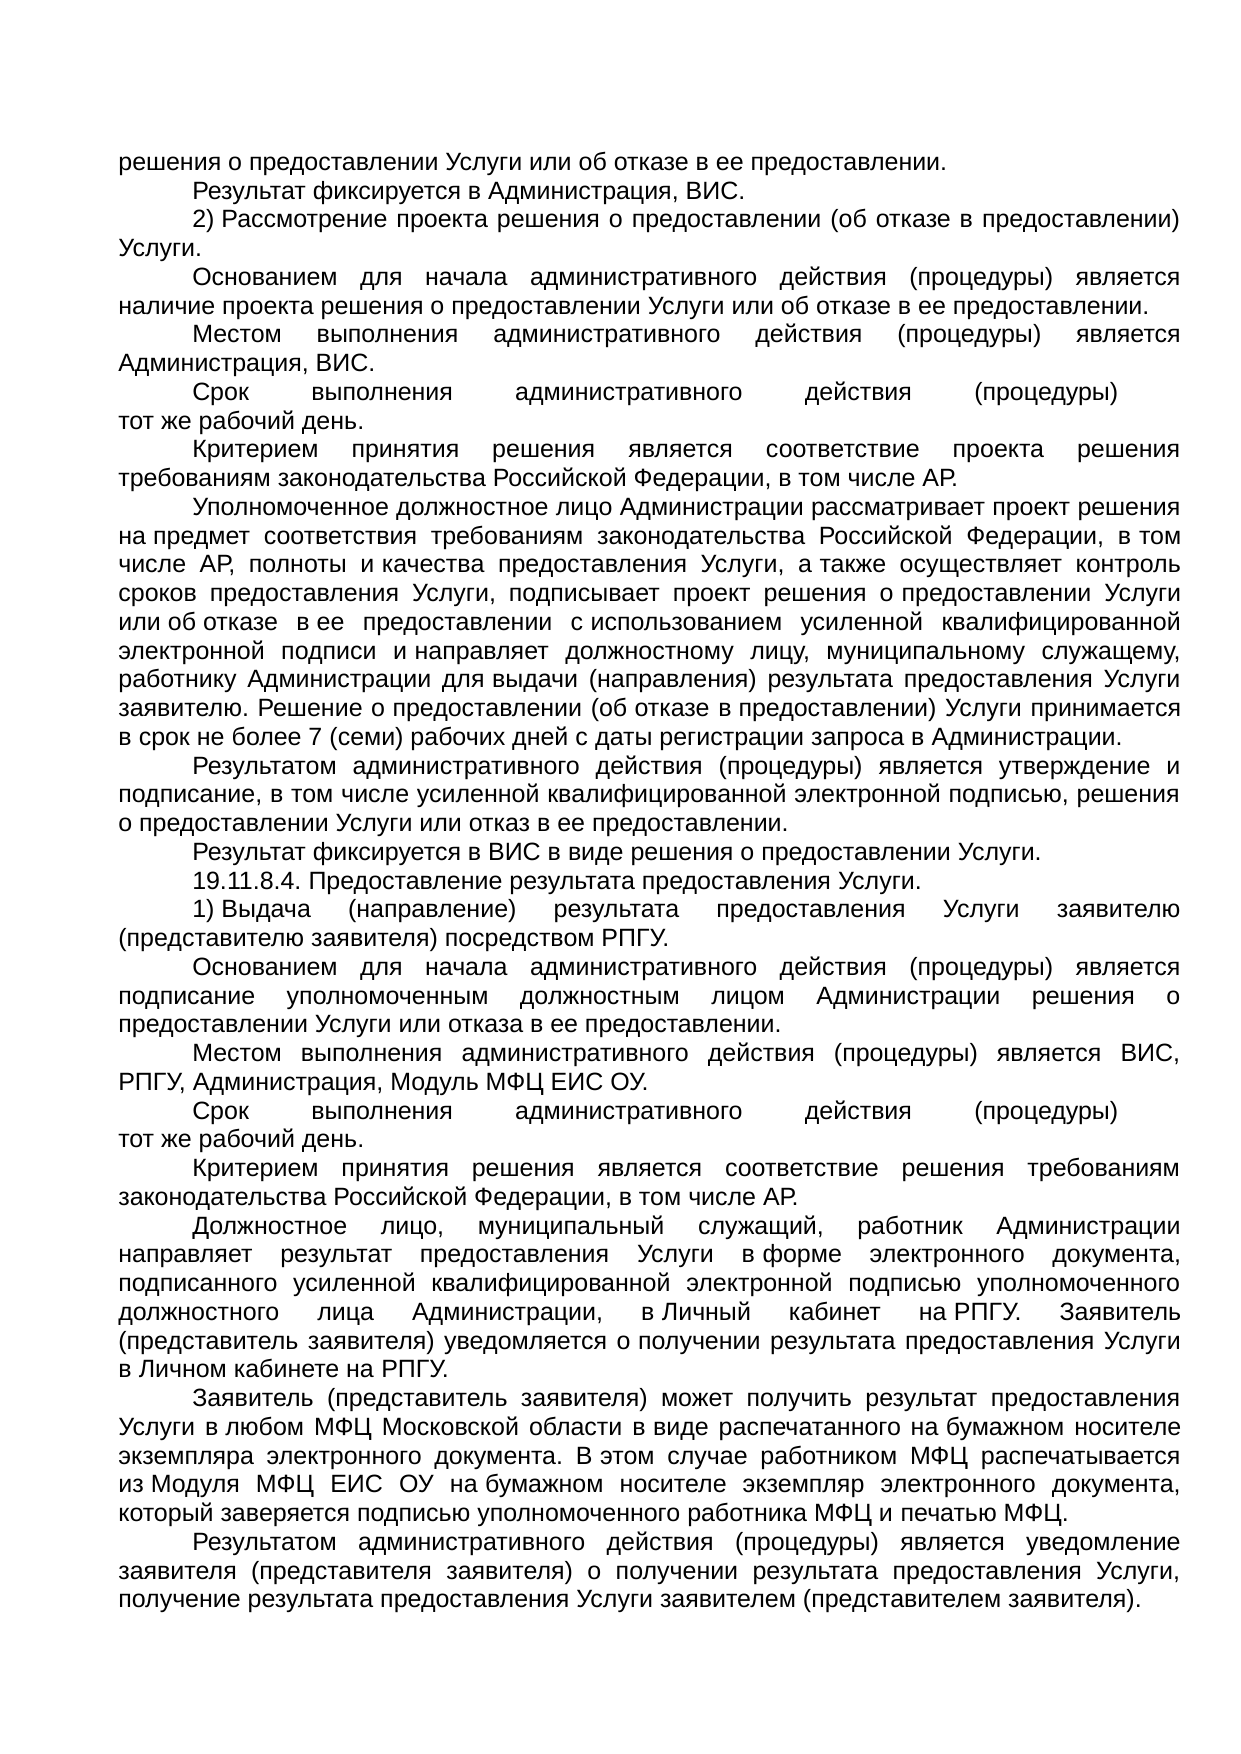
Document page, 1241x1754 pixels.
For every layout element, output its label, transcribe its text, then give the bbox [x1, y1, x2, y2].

text Должностное лицо, муниципальный служащий, работник Администрации направляет результат предоставления Услуги в форме электронного документа, подписанного усиленной квалифицированной электронной подписью уполномоченного должностного лица Администрации, в Личный кабинет на РПГУ. Заявитель (представитель заявителя) уведомляется о получении результата предоставления Услуги в Личном кабинете на РПГУ. [118, 1211, 1181, 1383]
text Местом выполнения административного действия (процедуры) является ВИС, РПГУ, Администрация, Модуль МФЦ ЕИС ОУ. [118, 1038, 1181, 1096]
text Результат фиксируется в Администрация, ВИС. [118, 176, 1181, 204]
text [118, 147, 1181, 176]
text Срок выполнения административного действия (процедуры) тот же рабочий день. [118, 377, 1181, 434]
text Результатом административного действия (процедуры) является утверждение и подписание, в том числе усиленной квалифицированной электронной подписью, решения о предоставлении Услуги или отказ в ее предоставлении. [118, 751, 1181, 837]
text Уполномоченное должностное лицо Администрации рассматривает проект решения на предмет соответствия требованиям законодательства Российской Федерации, в том числе АР, полноты и качества предоставления Услуги, а также осуществляет контроль сроков предоставления Услуги, подписывает проект решения о предоставлении Услуги или об отказе в ее предоставлении с использованием усиленной квалифицированной электронной подписи и направляет должностному лицу, муниципальному служащему, работнику Администрации для выдачи (направления) результата предоставления Услуги заявителю. Решение о предоставлении (об отказе в предоставлении) Услуги принимается в срок не более 7 (семи) рабочих дней с даты регистрации запроса в Администрации. [118, 492, 1181, 751]
text 2) Рассмотрение проекта решения о предоставлении (об отказе в предоставлении) Услуги. [118, 204, 1181, 262]
text Критерием принятия решения является соответствие проекта решения требованиям законодательства Российской Федерации, в том числе АР. [118, 434, 1181, 492]
text Критерием принятия решения является соответствие решения требованиям законодательства Российской Федерации, в том числе АР. [118, 1153, 1181, 1211]
text Заявитель (представитель заявителя) может получить результат предоставления Услуги в любом МФЦ Московской области в виде распечатанного на бумажном носителе экземпляра электронного документа. В этом случае работником МФЦ распечатывается из Модуля МФЦ ЕИС ОУ на бумажном носителе экземпляр электронного документа, который заверяется подписью уполномоченного работника МФЦ и печатью МФЦ. [118, 1383, 1181, 1527]
text Срок выполнения административного действия (процедуры) тот же рабочий день. [118, 1096, 1181, 1153]
text Основанием для начала административного действия (процедуры) является подписание уполномоченным должностным лицом Администрации решения о предоставлении Услуги или отказа в ее предоставлении. [118, 952, 1181, 1038]
text Основанием для начала административного действия (процедуры) является наличие проекта решения о предоставлении Услуги или об отказе в ее предоставлении. [118, 262, 1181, 319]
text 19.11.8.4. Предоставление результата предоставления Услуги. [118, 866, 1181, 894]
text Результатом административного действия (процедуры) является уведомление заявителя (представителя заявителя) о получении результата предоставления Услуги, получение результата предоставления Услуги заявителем (представителем заявителя). [118, 1527, 1181, 1613]
text Местом выполнения административного действия (процедуры) является Администрация, ВИС. [118, 319, 1181, 377]
text 1) Выдача (направление) результата предоставления Услуги заявителю (представителю заявителя) посредством РПГУ. [118, 894, 1181, 952]
text Результат фиксируется в ВИС в виде решения о предоставлении Услуги. [118, 837, 1181, 866]
